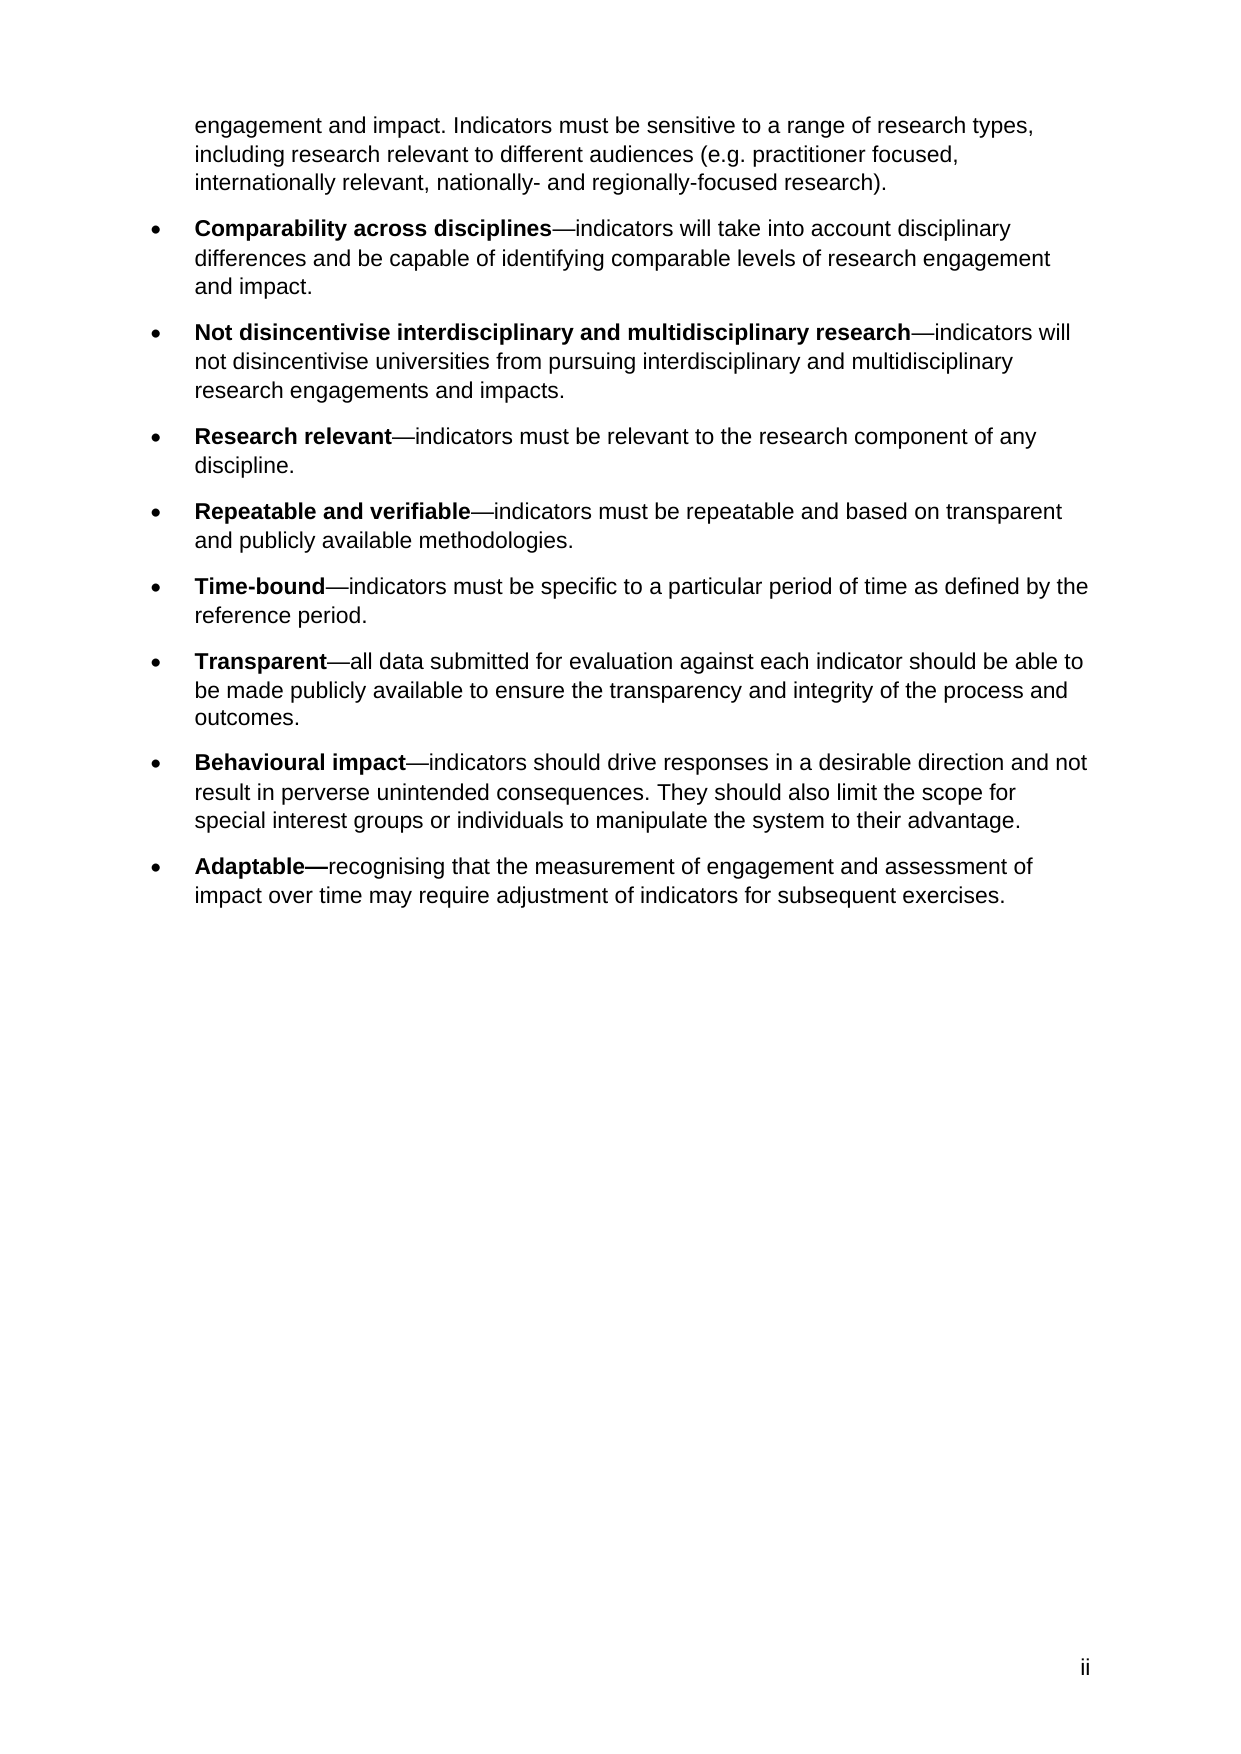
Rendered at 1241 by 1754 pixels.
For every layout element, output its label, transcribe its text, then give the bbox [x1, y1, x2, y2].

list Research relevant—indicators must be relevant to the research component of any discipline. [150, 422, 1090, 478]
list Adaptable—recognising that the measurement of engagement and assessment of impact over time may require adjustment of indicators for subsequent exercises. [150, 852, 1090, 909]
list Repeatable and verifiable—indicators must be repeatable and based on transparent and publicly available methodologies. [150, 497, 1090, 553]
list Comparability across disciplines—indicators will take into account disciplinary differences and be capable of identifying comparable levels of research engagement and impact. [150, 214, 1090, 299]
list Time-bound—indicators must be specific to a particular period of time as defined by the reference period. [150, 572, 1090, 629]
list Transparent—all data submitted for evaluation against each indicator should be able to be made publicly available to ensure the transparency and integrity of the process and outcomes. [150, 647, 1090, 731]
list Behavioural impact—indicators should drive responses in a desirable direction and not result in perverse unintended consequences. They should also limit the scope for special interest groups or individuals to manipulate the system to their advantage. [150, 748, 1090, 833]
list Not disincentivise interdisciplinary and multidisciplinary research—indicators will not disincentivise universities from pursuing interdisciplinary and multidisciplinary research engagements and impacts. [150, 318, 1090, 403]
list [150, 112, 1090, 196]
